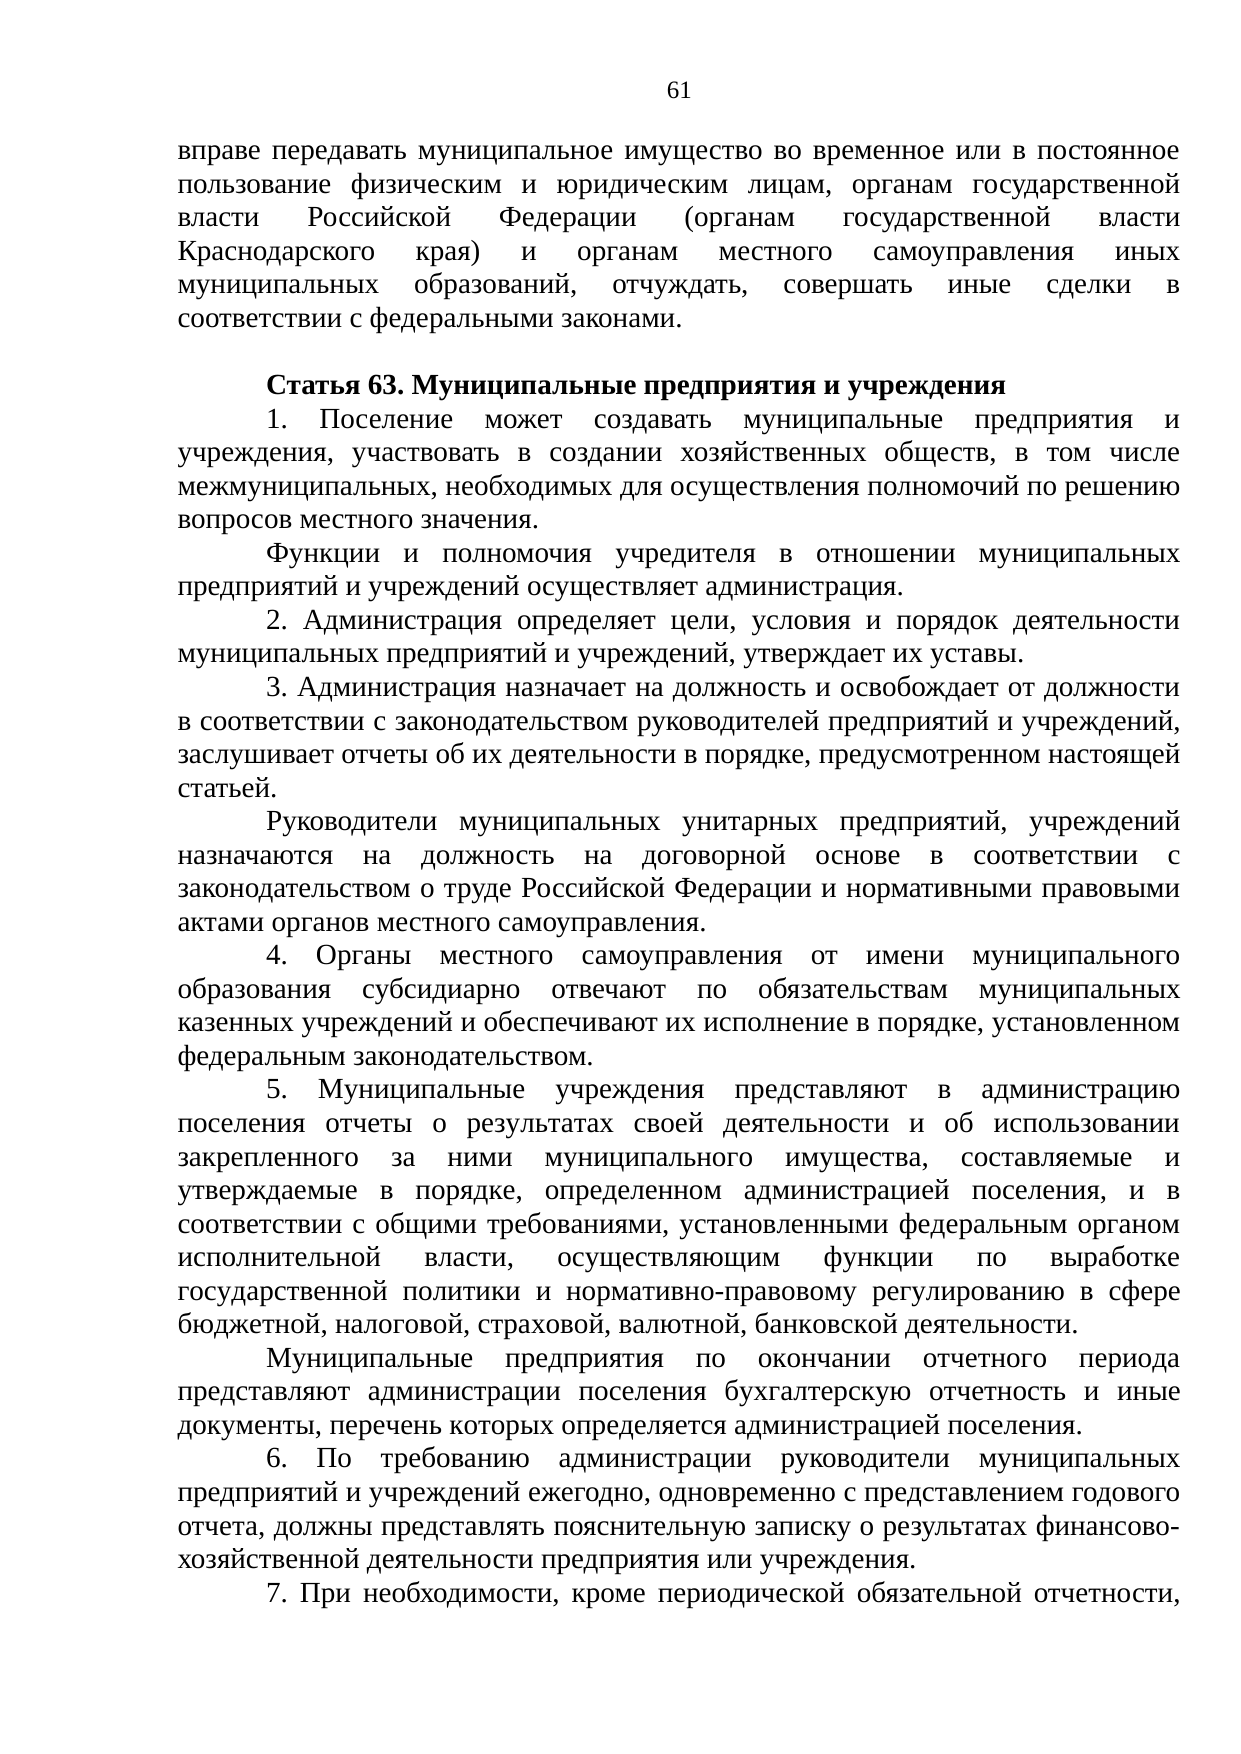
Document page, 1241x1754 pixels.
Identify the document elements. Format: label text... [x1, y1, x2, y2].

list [177, 132, 1181, 334]
subtitle 6. По требованию администрации руководители муниципальных предприятий и учреждений ежегодно, одновременно с представлением годового отчета, должны представлять пояснительную записку о результатах финансово-хозяйственной деятельности предприятия или учреждения. [177, 1441, 1181, 1575]
subtitle 4. Органы местного самоуправления от имени муниципального образования субсидиарно отвечают по обязательствам муниципальных казенных учреждений и обеспечивают их исполнение в порядке, установленном федеральным законодательством. [177, 937, 1181, 1072]
subtitle 2. Администрация определяет цели, условия и порядок деятельности муниципальных предприятий и учреждений, утверждает их уставы. [177, 602, 1181, 669]
subtitle 1. Поселение может создавать муниципальные предприятия и учреждения, участвовать в создании хозяйственных обществ, в том числе межмуниципальных, необходимых для осуществления полномочий по решению вопросов местного значения. [177, 401, 1181, 535]
text Муниципальные предприятия по окончании отчетного периода представляют администрации поселения бухгалтерскую отчетность и иные документы, перечень которых определяется администрацией поселения. [177, 1340, 1181, 1441]
subtitle Статья 63. Муниципальные предприятия и учреждения [177, 367, 1181, 401]
subtitle Руководители муниципальных унитарных предприятий, учреждений назначаются на должность на договорной основе в соответствии с законодательством о труде Российской Федерации и нормативными правовыми актами органов местного самоуправления. [177, 803, 1181, 937]
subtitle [177, 1575, 1181, 1608]
text 5. Муниципальные учреждения представляют в администрацию поселения отчеты о результатах своей деятельности и об использовании закрепленного за ними муниципального имущества, составляемые и утверждаемые в порядке, определенном администрацией поселения, и в соответствии с общими требованиями, установленными федеральным органом исполнительной власти, осуществляющим функции по выработке государственной политики и нормативно-правовому регулированию в сфере бюджетной, налоговой, страховой, валютной, банковской деятельности. [177, 1072, 1181, 1340]
subtitle Функции и полномочия учредителя в отношении муниципальных предприятий и учреждений осуществляет администрация. [177, 535, 1181, 602]
subtitle 3. Администрация назначает на должность и освобождает от должности в соответствии с законодательством руководителей предприятий и учреждений, заслушивает отчеты об их деятельности в порядке, предусмотренном настоящей статьей. [177, 669, 1181, 803]
